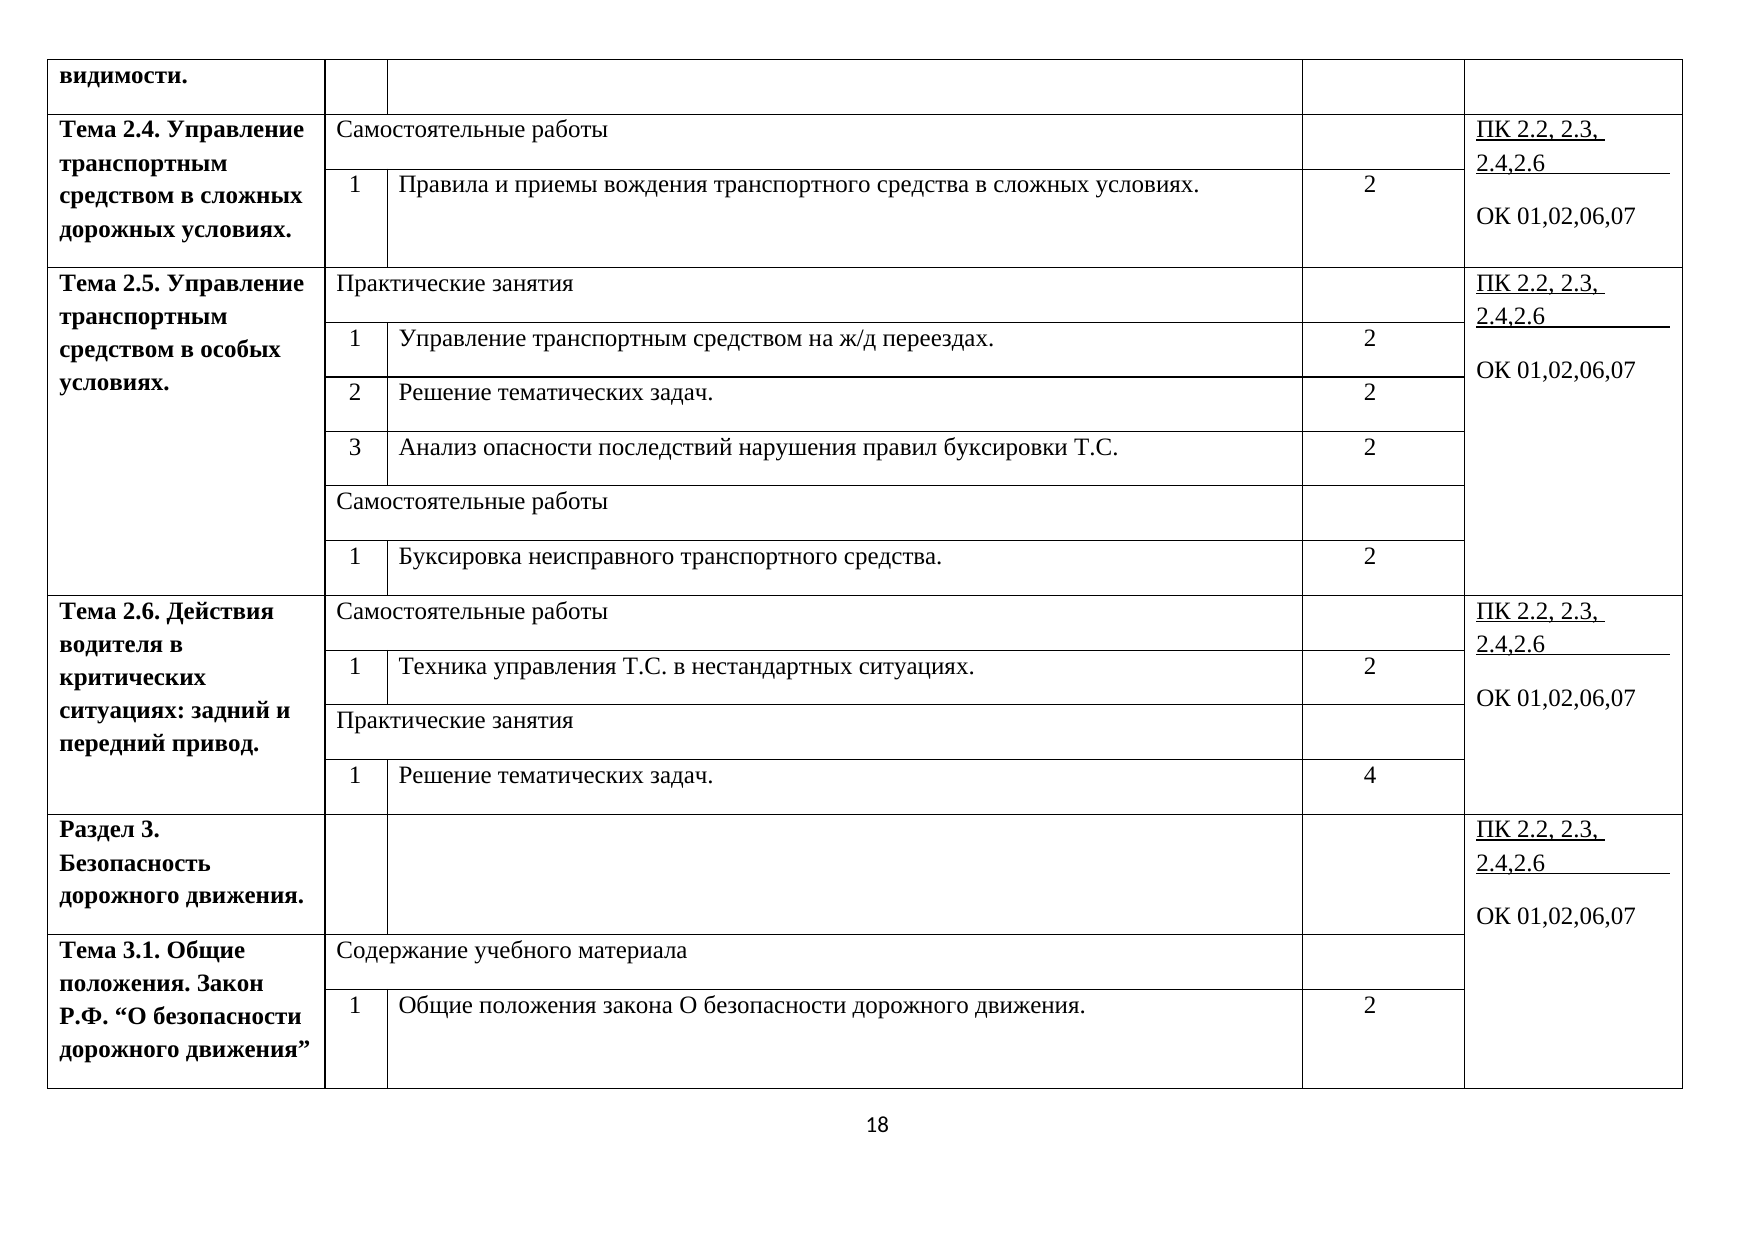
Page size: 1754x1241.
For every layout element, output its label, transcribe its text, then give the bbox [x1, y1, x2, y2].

table_cell Самостоятельные работы [326, 486, 1302, 540]
table_cell 2 [1303, 651, 1464, 704]
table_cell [1465, 815, 1682, 1088]
table_cell 2 [1303, 323, 1464, 376]
table_cell Решение тематических задач. [388, 378, 1302, 431]
table_cell 4 [1303, 60, 1464, 113]
table_cell 1 [326, 651, 387, 704]
table_cell Анализ опасности последствий нарушения правил буксировки Т.С. [388, 432, 1302, 485]
table_cell 1 [326, 990, 387, 1088]
table_cell [1303, 815, 1464, 934]
table_cell 4 [1303, 760, 1464, 813]
table_cell Тема 2.4. Управление транспортным средством в сложных дорожных условиях. [48, 115, 324, 267]
table_cell 3 [326, 432, 387, 485]
table_cell [1303, 268, 1464, 322]
table_cell 1 [326, 170, 387, 267]
table_cell Управление транспортным средством на ж/д переездах. [388, 323, 1302, 376]
table_cell Буксировка неисправного транспортного средства. [388, 541, 1302, 595]
table_cell Самостоятельные работы [326, 596, 1302, 650]
table_cell 2 [1303, 432, 1464, 485]
table_cell 2 [1303, 990, 1464, 1088]
table_cell Общие положения закона О безопасности дорожного движения. [388, 990, 1302, 1088]
table_cell ПК 2.2, 2.3, 2.4,2.6 ОК 01,02,06,07 [1465, 115, 1682, 267]
table_cell [1303, 935, 1464, 989]
table_cell 1 [326, 541, 387, 595]
table_cell 1 [326, 323, 387, 376]
table_cell Тема 2.6. Действия водителя в критических ситуациях: задний и передний привод. [48, 596, 324, 813]
table_cell Тема 3.1. Общие положения. Закон Р.Ф. “О безопасности дорожного движения” [48, 935, 324, 1088]
table_cell ПК 2.2, 2.3, 2.4,2.6 ОК 01,02,06,07 [1465, 268, 1682, 595]
table_cell Тема 2.5. Управление транспортным средством в особых условиях. [48, 268, 324, 595]
table_cell [388, 815, 1302, 934]
table_cell Раздел 3. Безопасность дорожного движения. [48, 815, 324, 934]
table_cell ПК 2.2, 2.3, 2.4,2.6 ОК 01,02,06,07 [1465, 596, 1682, 813]
table_cell [1303, 486, 1464, 540]
table_cell 2 [1303, 378, 1464, 431]
table_cell 1 [326, 760, 387, 813]
table_cell Самостоятельные работы [326, 115, 1302, 168]
table_cell 2 [1303, 541, 1464, 595]
table_cell Техника управления Т.С. в нестандартных ситуациях. [388, 651, 1302, 704]
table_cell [388, 60, 1302, 113]
table_cell [326, 815, 387, 934]
table_cell 2 [326, 378, 387, 431]
table_cell [1303, 596, 1464, 650]
table_cell Практические занятия [326, 705, 1302, 759]
table_cell Практические занятия [326, 268, 1302, 322]
table_cell Правила и приемы вождения транспортного средства в сложных условиях. [388, 170, 1302, 267]
table_cell 2 [1303, 170, 1464, 267]
table_cell 1 [326, 60, 387, 113]
table_cell [1303, 115, 1464, 168]
table_cell [1303, 705, 1464, 759]
table_cell Решение тематических задач. [388, 760, 1302, 813]
table_cell Содержание учебного материала [326, 935, 1302, 989]
